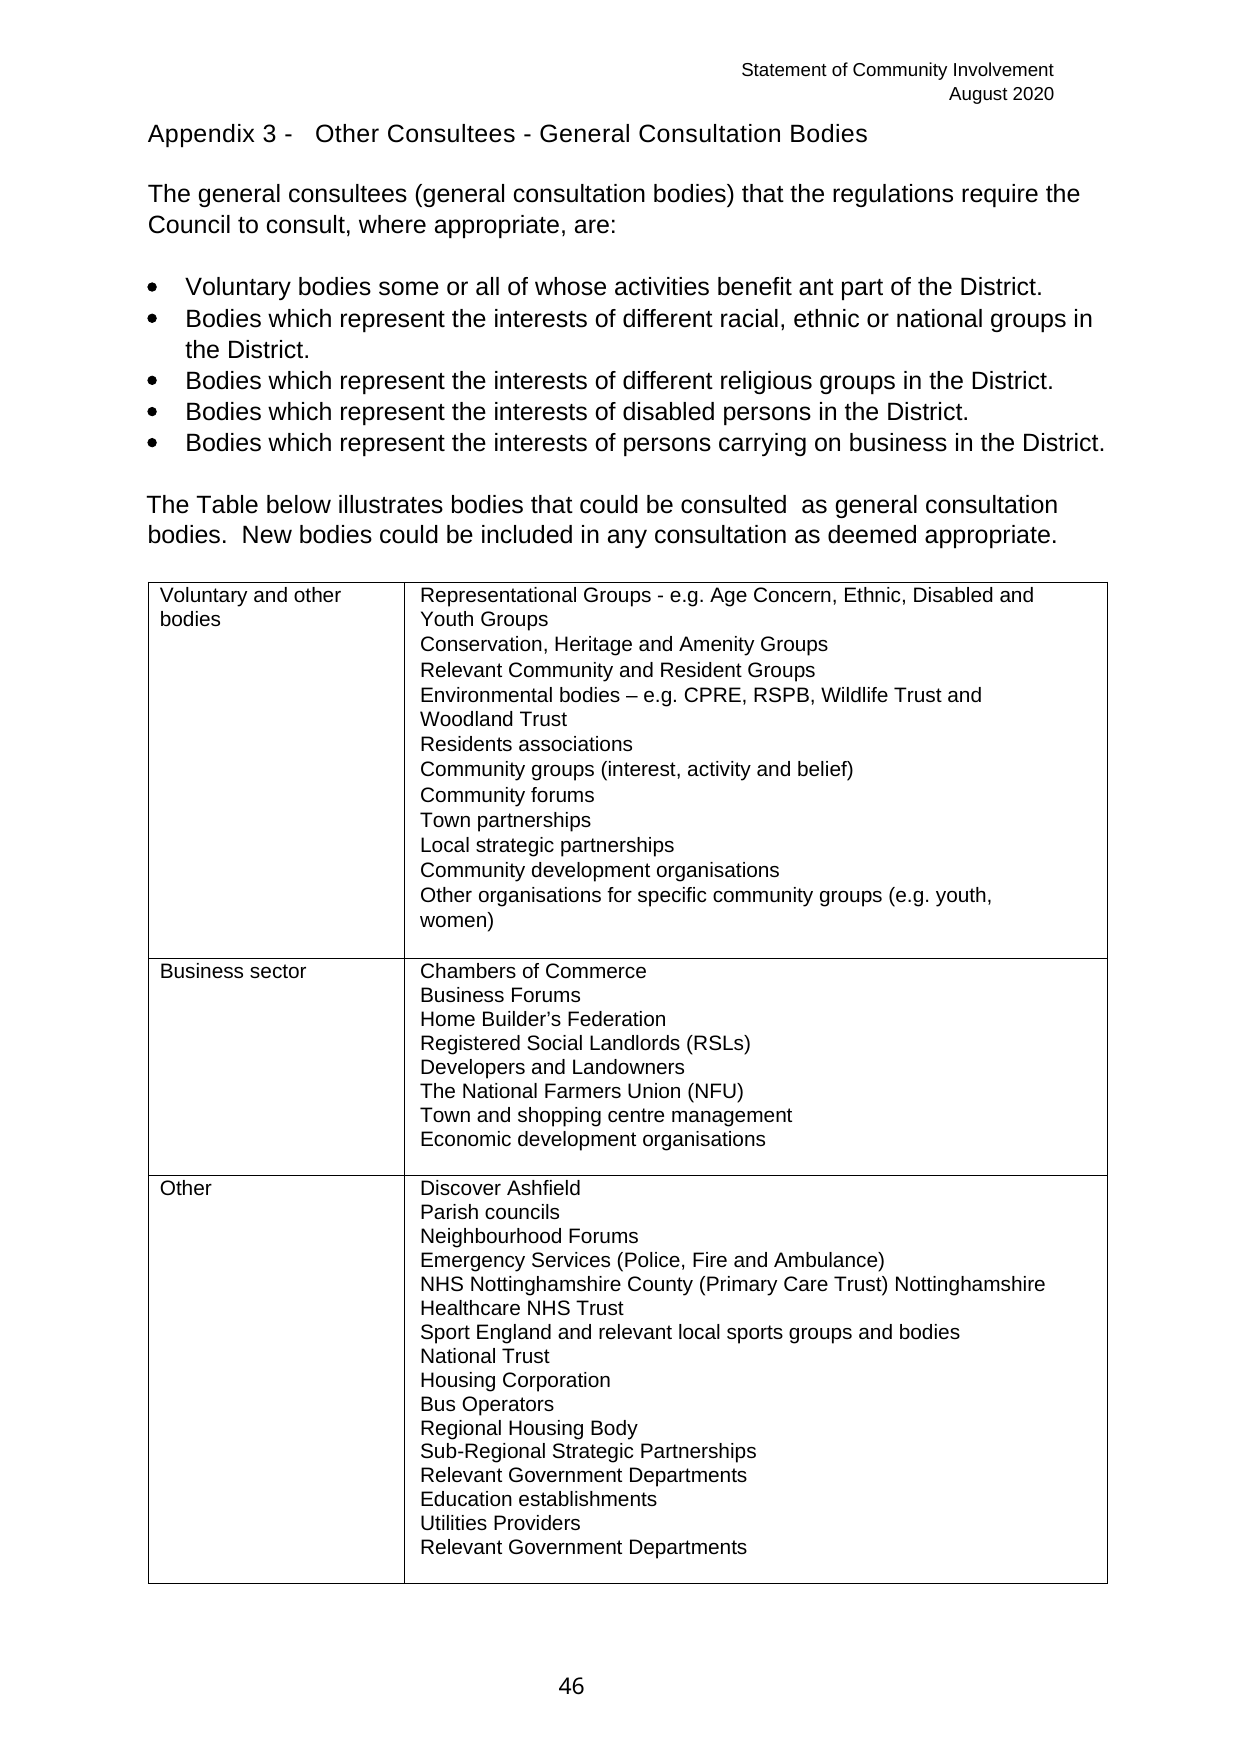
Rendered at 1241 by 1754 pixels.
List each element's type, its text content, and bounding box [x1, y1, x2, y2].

list Bodies which represent the interests of disabled persons in the District. [148, 397, 1107, 426]
subtitle Appendix 3 - Other Consultees - General Consultation Bodies [148, 119, 1098, 147]
table_header Voluntary and other bodies [149, 583, 404, 958]
table_cell Other [149, 1176, 404, 1583]
table_cell Chambers of Commerce Business Forums Home Builder’s Federation Registered Social Landlords (RSLs) Developers and Landowners The National Farmers Union (NFU) Town and shopping centre management Economic development organisations [405, 959, 1107, 1175]
list Bodies which represent the interests of persons carrying on business in the District. [148, 428, 1107, 457]
list Bodies which represent the interests of different religious groups in the District. [148, 366, 1107, 394]
list Bodies which represent the interests of different racial, ethnic or national groups in the District. [148, 303, 1107, 363]
table_cell Business sector [149, 959, 404, 1175]
text The Table below illustrates bodies that could be consulted as general consultation bodies. New bodies could be included in any consultation as deemed appropriate. [146, 490, 1107, 549]
list Voluntary bodies some or all of whose activities benefit ant part of the District. [148, 272, 1107, 301]
text The general consultees (general consultation bodies) that the regulations require the Council to consult, where appropriate, are: [148, 179, 1107, 239]
table_header Representational Groups - e.g. Age Concern, Ethnic, Disabled and Youth Groups Conservation, Heritage and Amenity Groups Relevant Community and Resident Groups Environmental bodies – e.g. CPRE, RSPB, Wildlife Trust and Woodland Trust Residents associations Community groups (interest, activity and belief) Community forums Town partnerships Local strategic partnerships Community development organisations Other organisations for specific community groups (e.g. youth, women) [405, 583, 1107, 958]
table_cell Discover Ashfield Parish councils Neighbourhood Forums Emergency Services (Police, Fire and Ambulance) NHS Nottinghamshire County (Primary Care Trust) Nottinghamshire Healthcare NHS Trust Sport England and relevant local sports groups and bodies National Trust Housing Corporation Bus Operators Regional Housing Body Sub-Regional Strategic Partnerships Relevant Government Departments Education establishments Utilities Providers Relevant Government Departments [405, 1176, 1107, 1583]
